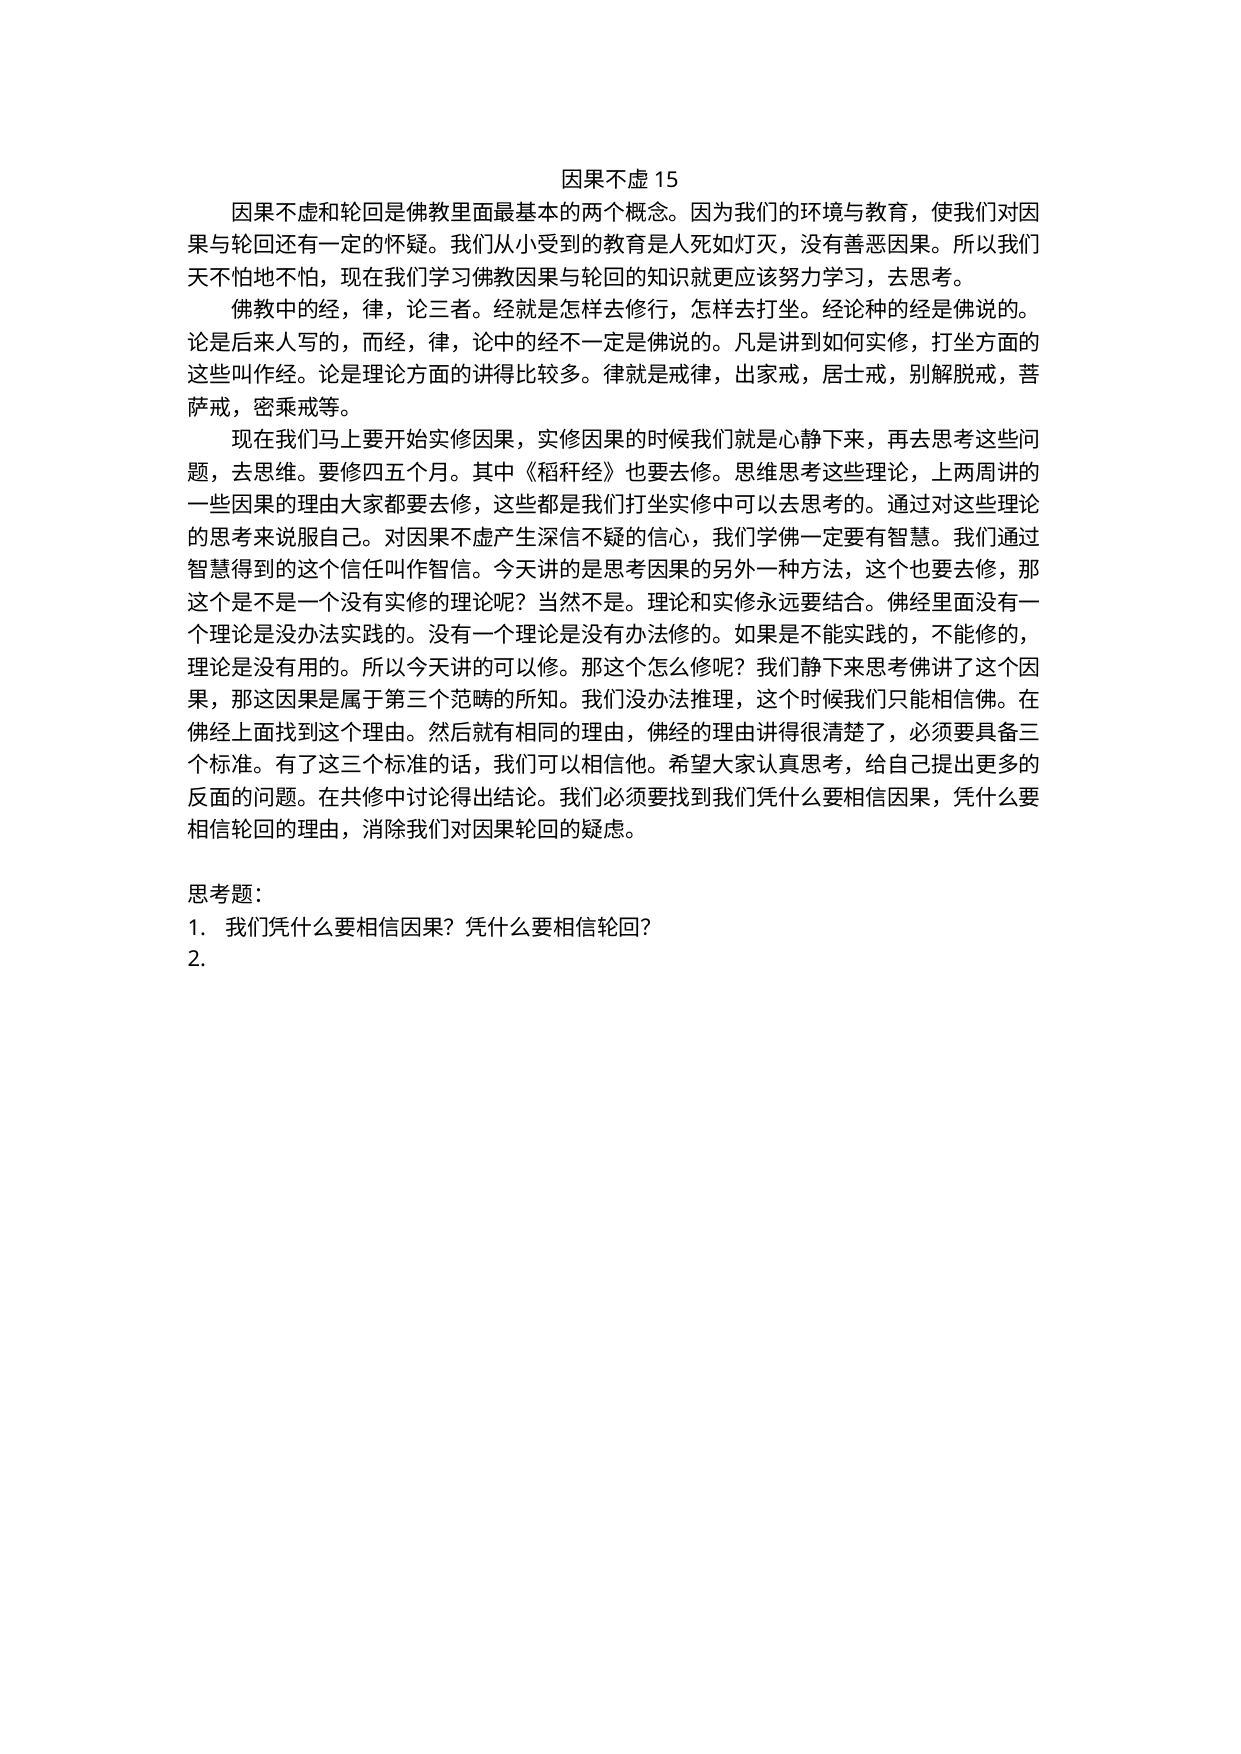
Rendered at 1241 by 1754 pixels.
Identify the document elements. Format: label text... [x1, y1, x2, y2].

text 因果不虚和轮回是佛教里面最基本的两个概念。因为我们的环境与教育，使我们对因果与轮回还有一定的怀疑。我们从小受到的教育是人死如灯灭，没有善恶因果。所以我们天不怕地不怕，现在我们学习佛教因果与轮回的知识就更应该努力学习，去思考。 [187, 194, 1053, 292]
text 因果不虚15 [187, 162, 1053, 194]
text 思考题： [187, 877, 1053, 909]
list 我们凭什么要相信因果？凭什么要相信轮回？ [187, 909, 1053, 942]
text 佛教中的经，律，论三者。经就是怎样去修行，怎样去打坐。经论种的经是佛说的。论是后来人写的，而经，律，论中的经不一定是佛说的。凡是讲到如何实修，打坐方面的这些叫作经。论是理论方面的讲得比较多。律就是戒律，出家戒，居士戒，别解脱戒，菩萨戒，密乘戒等。 [187, 292, 1053, 422]
text 现在我们马上要开始实修因果，实修因果的时候我们就是心静下来，再去思考这些问题，去思维。要修四五个月。其中《稻秆经》也要去修。思维思考这些理论，上两周讲的一些因果的理由大家都要去修，这些都是我们打坐实修中可以去思考的。通过对这些理论的思考来说服自己。对因果不虚产生深信不疑的信心，我们学佛一定要有智慧。我们通过智慧得到的这个信任叫作智信。今天讲的是思考因果的另外一种方法，这个也要去修，那这个是不是一个没有实修的理论呢？当然不是。理论和实修永远要结合。佛经里面没有一个理论是没办法实践的。没有一个理论是没有办法修的。如果是不能实践的，不能修的，理论是没有用的。所以今天讲的可以修。那这个怎么修呢？我们静下来思考佛讲了这个因果，那这因果是属于第三个范畴的所知。我们没办法推理，这个时候我们只能相信佛。在佛经上面找到这个理由。然后就有相同的理由，佛经的理由讲得很清楚了，必须要具备三个标准。有了这三个标准的话，我们可以相信他。希望大家认真思考，给自己提出更多的反面的问题。在共修中讨论得出结论。我们必须要找到我们凭什么要相信因果，凭什么要相信轮回的理由，消除我们对因果轮回的疑虑。 [187, 422, 1053, 844]
